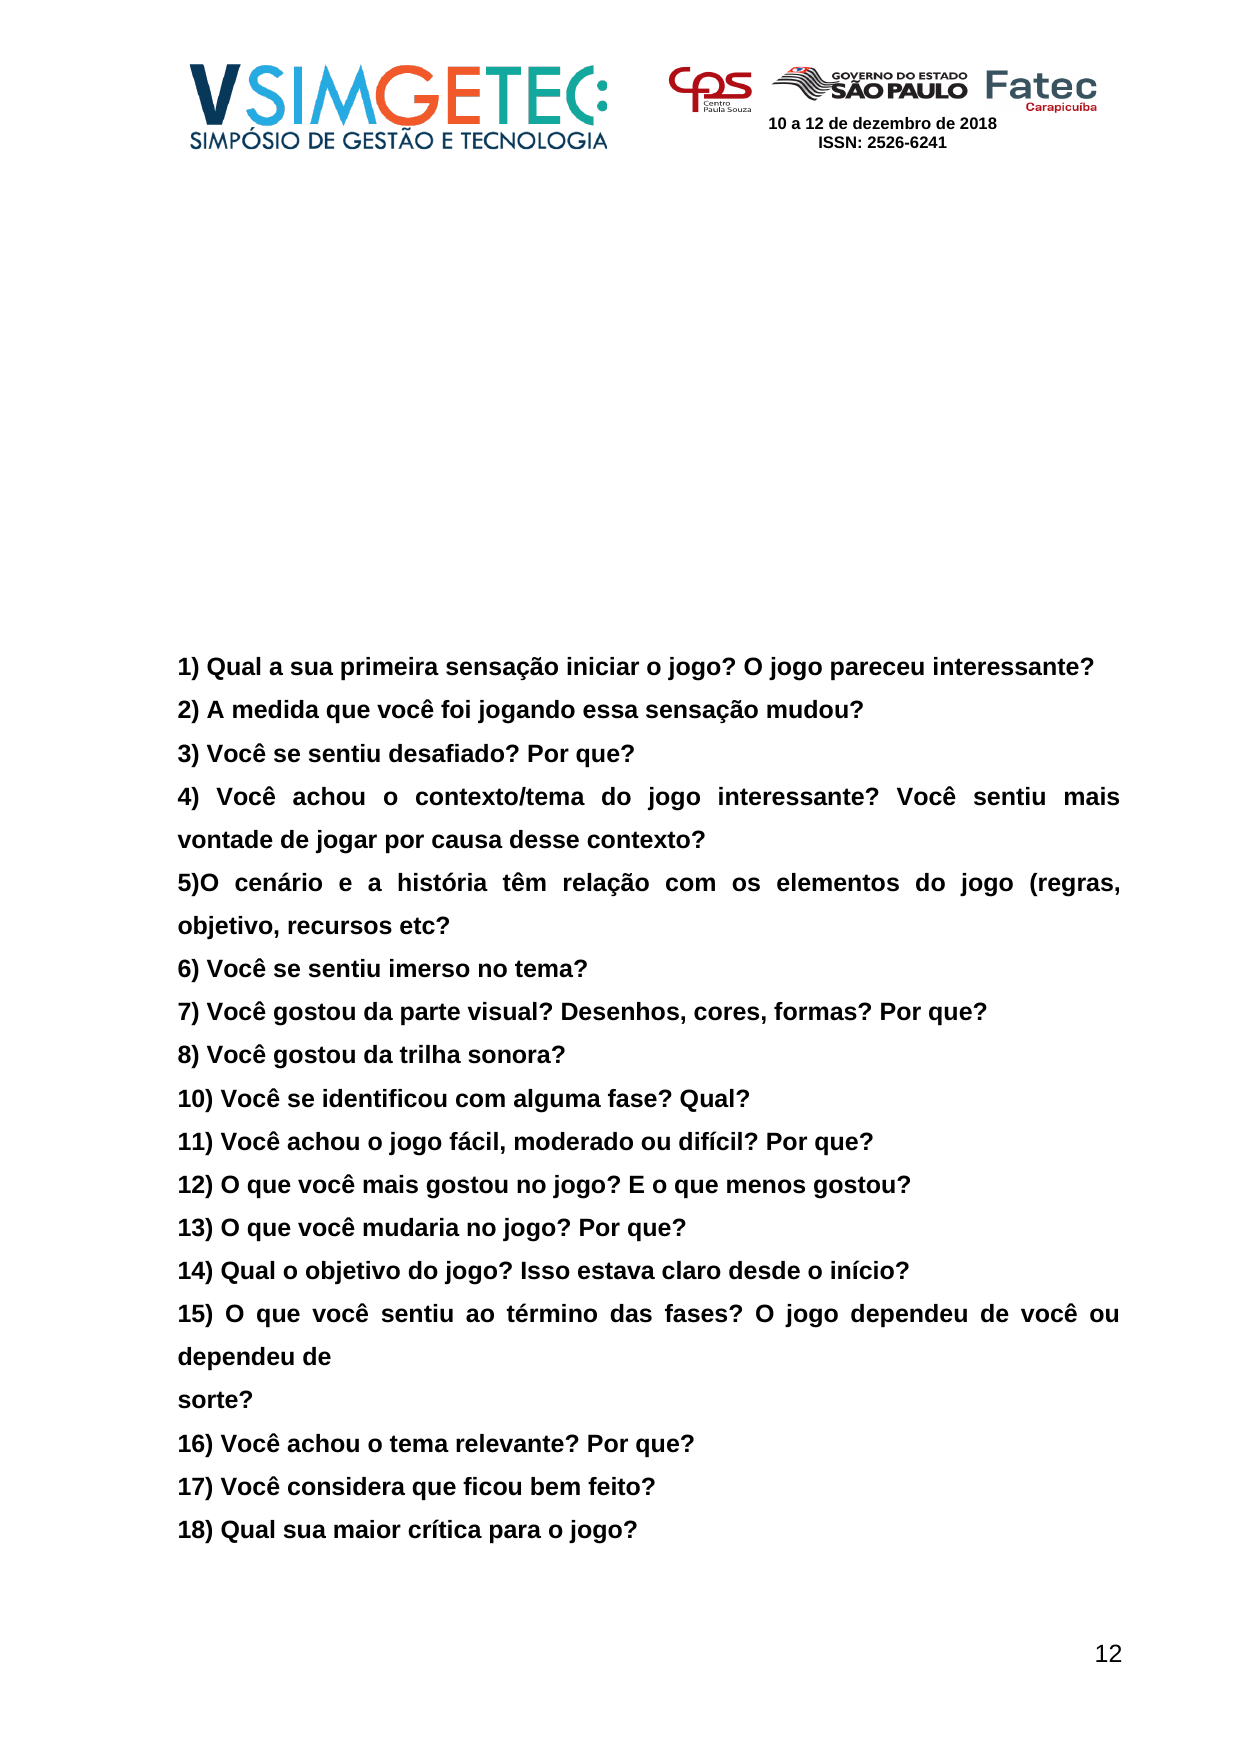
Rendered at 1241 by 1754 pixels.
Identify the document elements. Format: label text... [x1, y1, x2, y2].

text 15) O que você sentiu ao término das fases? O jogo dependeu de você ou dependeu de [177, 1299, 1122, 1371]
text 2) A medida que você foi jogando essa sensação mudou? [177, 695, 1122, 724]
text 3) Você se sentiu desafiado? Por que? [177, 738, 1122, 767]
picture [666, 63, 971, 114]
text 14) Qual o objetivo do jogo? Isso estava claro desde o início? [177, 1256, 1122, 1285]
text 11) Você achou o jogo fácil, moderado ou difícil? Por que? [177, 1127, 1122, 1155]
text 1) Qual a sua primeira sensação iniciar o jogo? O jogo pareceu interessante? [177, 652, 1122, 681]
text 17) Você considera que ficou bem feito? [177, 1472, 1122, 1500]
text 12) O que você mais gostou no jogo? E o que menos gostou? [177, 1170, 1122, 1198]
text 8) Você gostou da trilha sonora? [177, 1040, 1122, 1069]
text 6) Você se sentiu imerso no tema? [177, 954, 1122, 983]
text 16) Você achou o tema relevante? Por que? [177, 1428, 1122, 1457]
text 4) Você achou o contexto/tema do jogo interessante? Você sentiu mais vontade de jogar por causa desse contexto? [177, 782, 1122, 853]
text 10) Você se identificou com alguma fase? Qual? [177, 1083, 1122, 1112]
text 5)O cenário e a história têm relação com os elementos do jogo (regras, objetivo, recursos etc? [177, 868, 1122, 940]
text 7) Você gostou da parte visual? Desenhos, cores, formas? Por que? [177, 997, 1122, 1026]
text sorte? [177, 1385, 1122, 1414]
picture [188, 64, 608, 151]
text 18) Qual sua maior crítica para o jogo? [177, 1515, 1122, 1543]
text 13) O que você mudaria no jogo? Por que? [177, 1213, 1122, 1242]
picture [984, 69, 1099, 114]
